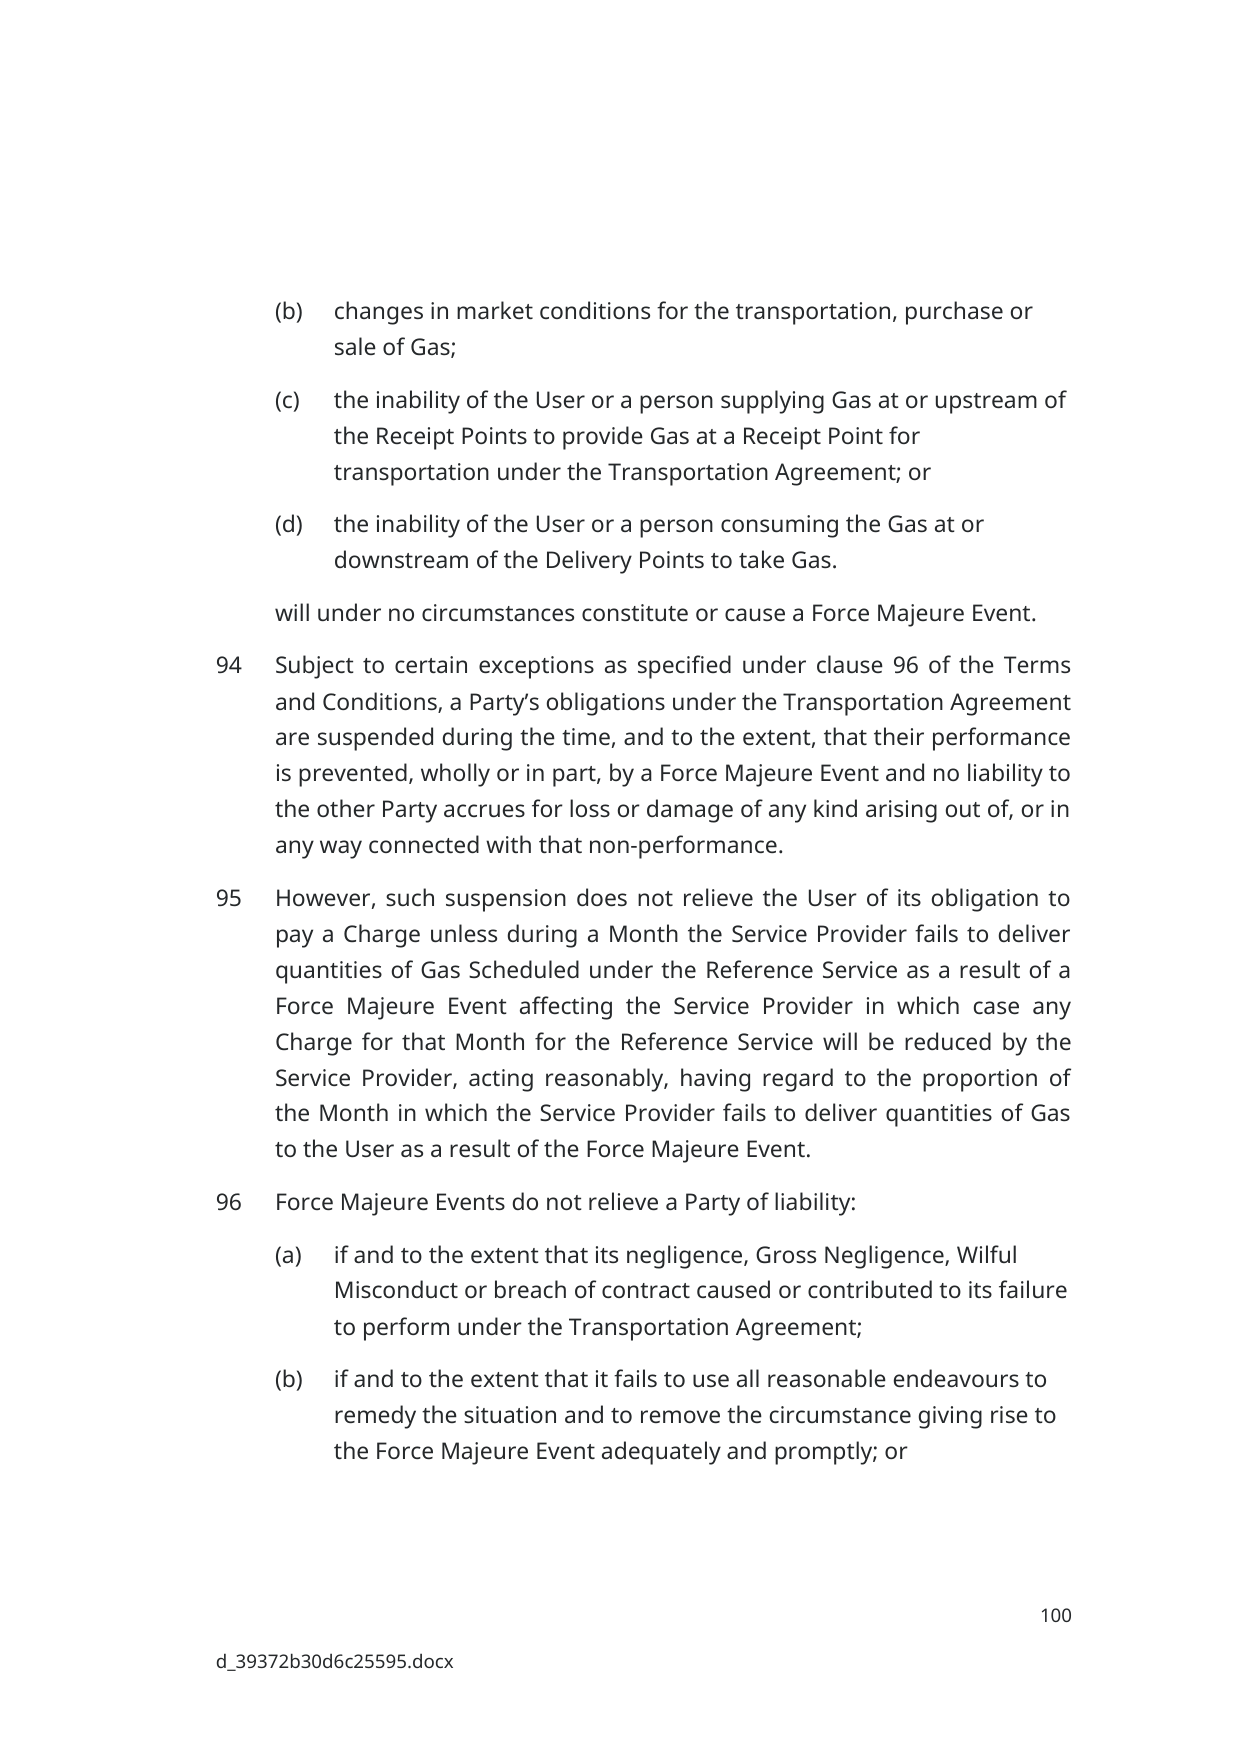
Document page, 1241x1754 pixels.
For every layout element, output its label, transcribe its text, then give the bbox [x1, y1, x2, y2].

text (d) the inability of the User or a person consuming the Gas at or downstream of the Delivery Points to take Gas. [275, 508, 1072, 576]
text (c) the inability of the User or a person supplying Gas at or upstream of the Receipt Points to provide Gas at a Receipt Point for transportation under the Transportation Agreement; or [275, 384, 1072, 487]
text will under no circumstances constitute or cause a Force Majeure Event. [275, 597, 1072, 628]
text 96 Force Majeure Events do not relieve a Party of liability: [216, 1186, 1072, 1217]
text (b) changes in market conditions for the transportation, purchase or sale of Gas; [275, 295, 1072, 362]
text (a) if and to the extent that its negligence, Gross Negligence, Wilful Misconduct or breach of contract caused or contributed to its failure to perform under the Transportation Agreement; [275, 1238, 1072, 1342]
text 95 However, such suspension does not relieve the User of its obligation to pay a Charge unless during a Month the Service Provider fails to deliver quantities of Gas Scheduled under the Reference Service as a result of a Force Majeure Event affecting the Service Provider in which case any Charge for that Month for the Reference Service will be reduced by the Service Provider, acting reasonably, having regard to the proportion of the Month in which the Service Provider fails to deliver quantities of Gas to the User as a result of the Force Majeure Event. [216, 882, 1072, 1164]
text (b) if and to the extent that it fails to use all reasonable endeavours to remedy the situation and to remove the circumstance giving rise to the Force Majeure Event adequately and promptly; or [275, 1363, 1072, 1466]
text 94 Subject to certain exceptions as specified under clause 96 of the Terms and Conditions, a Party’s obligations under the Transportation Agreement are suspended during the time, and to the extent, that their performance is prevented, wholly or in part, by a Force Majeure Event and no liability to the other Party accrues for loss or damage of any kind arising out of, or in any way connected with that non-performance. [216, 649, 1072, 860]
